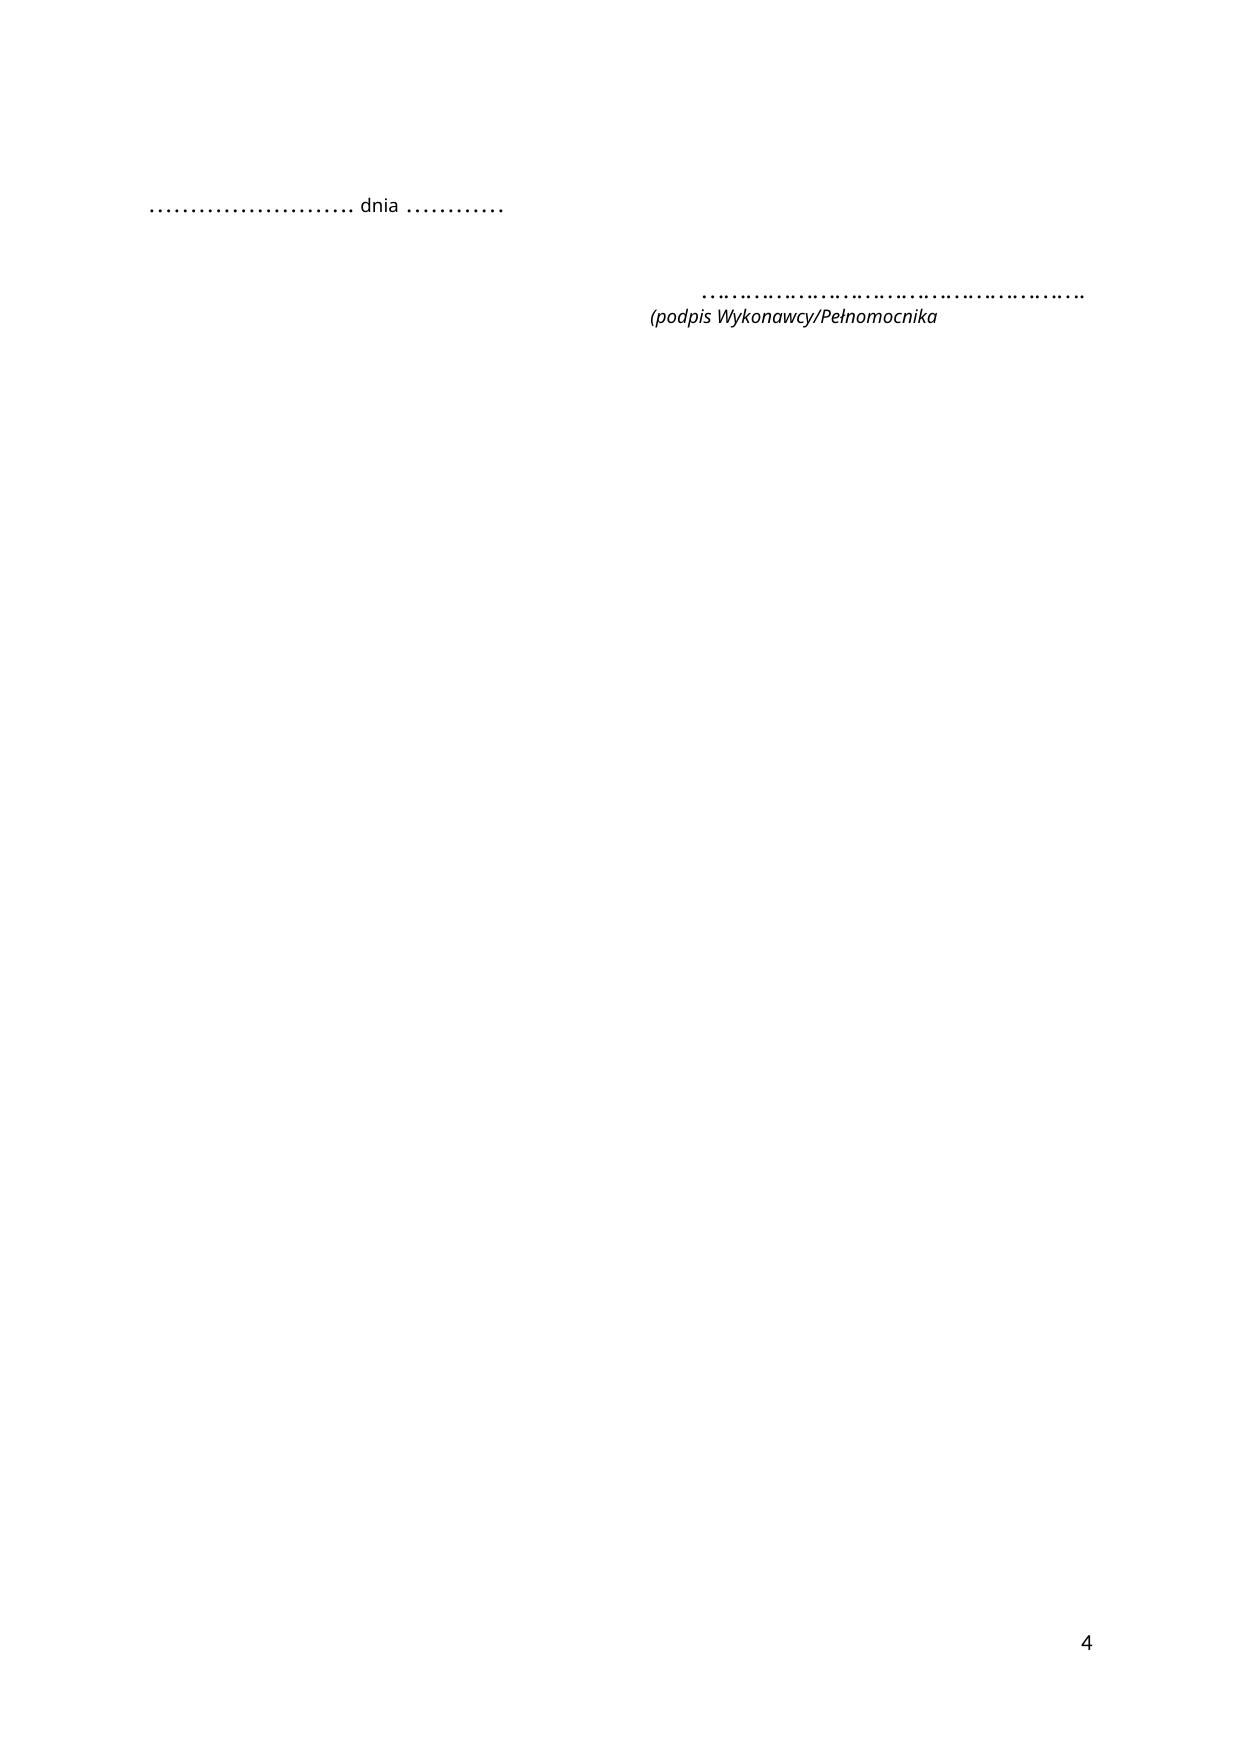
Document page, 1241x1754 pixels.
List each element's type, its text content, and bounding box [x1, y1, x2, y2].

text ……………………. dnia ………… [148, 189, 1093, 218]
text (podpis Wykonawcy/Pełnomocnika [148, 304, 1093, 329]
text ……………………………………………. [698, 275, 1093, 304]
